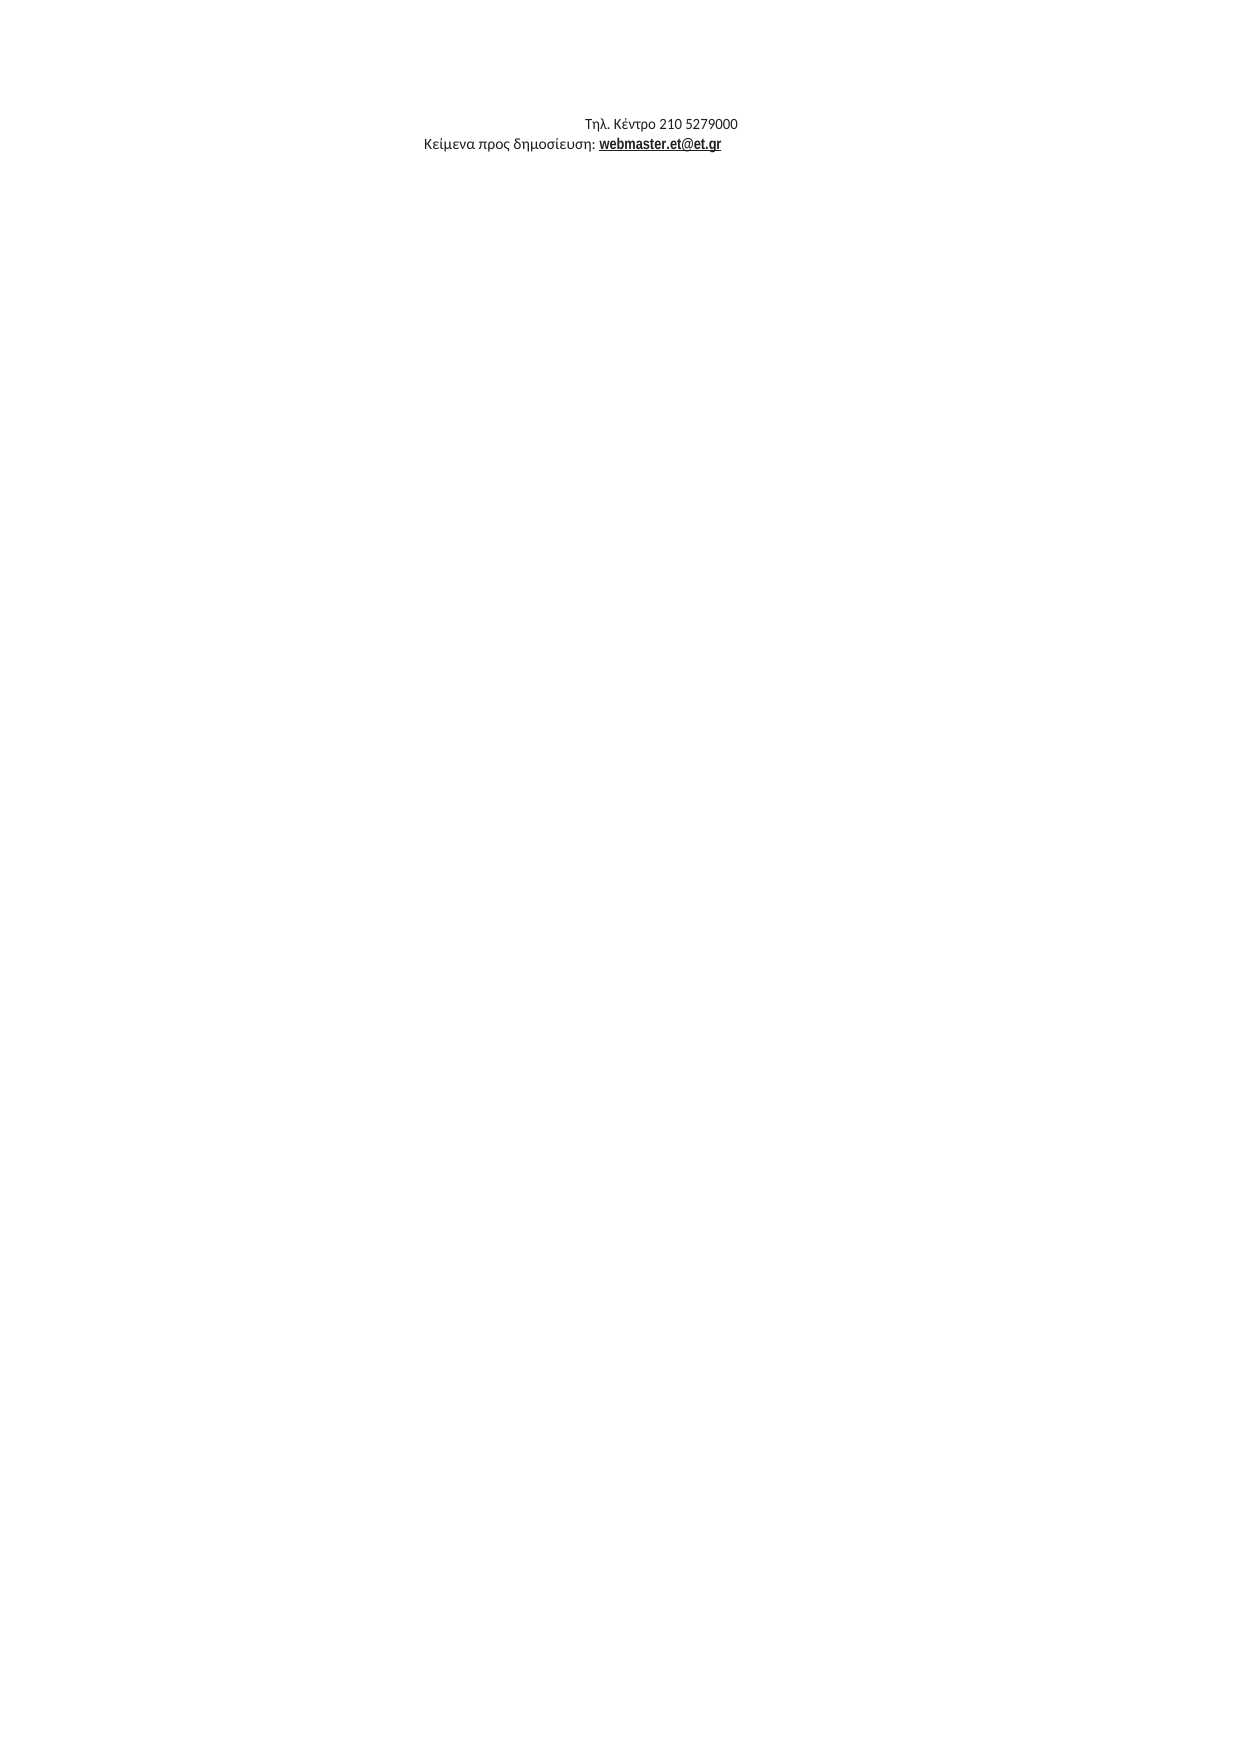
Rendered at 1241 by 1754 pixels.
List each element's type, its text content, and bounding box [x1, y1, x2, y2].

text Τηλ. Κέντρο 210 5279000 Κείμενα προς δημοσίευση: webmaster.et@et.gr [424, 114, 788, 153]
